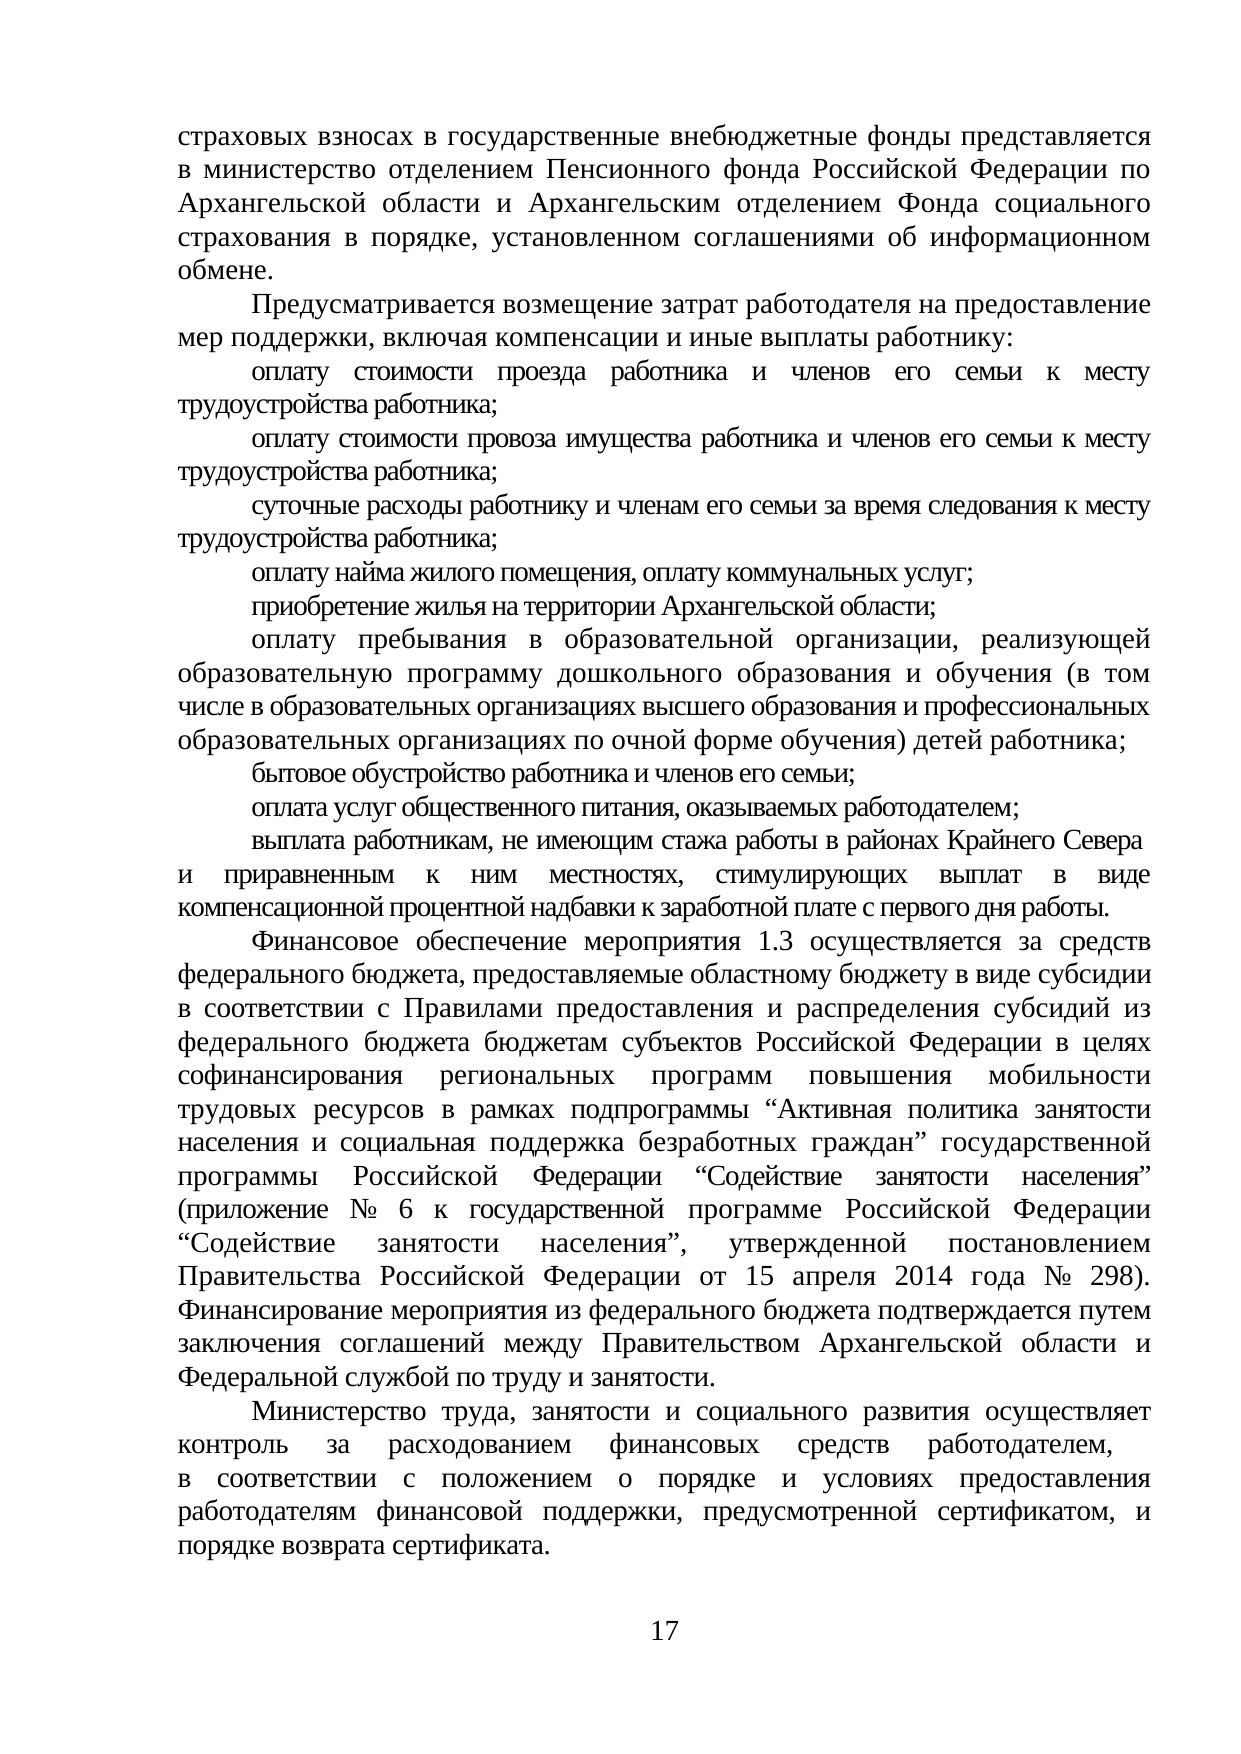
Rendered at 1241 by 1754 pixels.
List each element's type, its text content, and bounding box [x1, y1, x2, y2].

text оплату стоимости провоза имущества работника и членов его семьи к месту трудоустройства работника; [177, 420, 1152, 487]
text оплату стоимости проезда работника и членов его семьи к месту трудоустройства работника; [177, 353, 1152, 420]
text оплату пребывания в образовательной организации, реализующей образовательную программу дошкольного образования и обучения (в том числе в образовательных организациях высшего образования и профессиональных образовательных организациях по очной форме обучения) детей работника; [177, 621, 1152, 755]
text Министерство труда, занятости и социального развития осуществляет контроль за расходованием финансовых средств работодателем, в соответствии с положением о порядке и условиях предоставления работодателям финансовой поддержки, предусмотренной сертификатом, и порядке возврата сертификата. [177, 1393, 1152, 1560]
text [177, 118, 1152, 286]
text суточные расходы работнику и членам его семьи за время следования к месту трудоустройства работника; [177, 487, 1152, 554]
text приобретение жилья на территории Архангельской области; [177, 588, 1152, 621]
text бытовое обустройство работника и членов его семьи; [177, 755, 1152, 789]
text выплата работникам, не имеющим стажа работы в районах Крайнего Севера и приравненным к ним местностях, стимулирующих выплат в виде компенсационной процентной надбавки к заработной плате с первого дня работы. [177, 822, 1152, 923]
text Предусматривается возмещение затрат работодателя на предоставление мер поддержки, включая компенсации и иные выплаты работнику: [177, 286, 1152, 353]
text Финансовое обеспечение мероприятия 1.3 осуществляется за средств федерального бюджета, предоставляемые областному бюджету в виде субсидии в соответствии с Правилами предоставления и распределения субсидий из федерального бюджета бюджетам субъектов Российской Федерации в целях софинансирования региональных программ повышения мобильности трудовых ресурсов в рамках подпрограммы “Активная политика занятости населения и социальная поддержка безработных граждан” государственной программы Российской Федерации “Содействие занятости населения” (приложение № 6 к государственной программе Российской Федерации “Содействие занятости населения”, утвержденной постановлением Правительства Российской Федерации от 15 апреля 2014 года № 298). Финансирование мероприятия из федерального бюджета подтверждается путем заключения соглашений между Правительством Архангельской области и Федеральной службой по труду и занятости. [177, 923, 1152, 1393]
text оплату найма жилого помещения, оплату коммунальных услуг; [177, 554, 1152, 588]
text оплата услуг общественного питания, оказываемых работодателем; [177, 789, 1152, 822]
